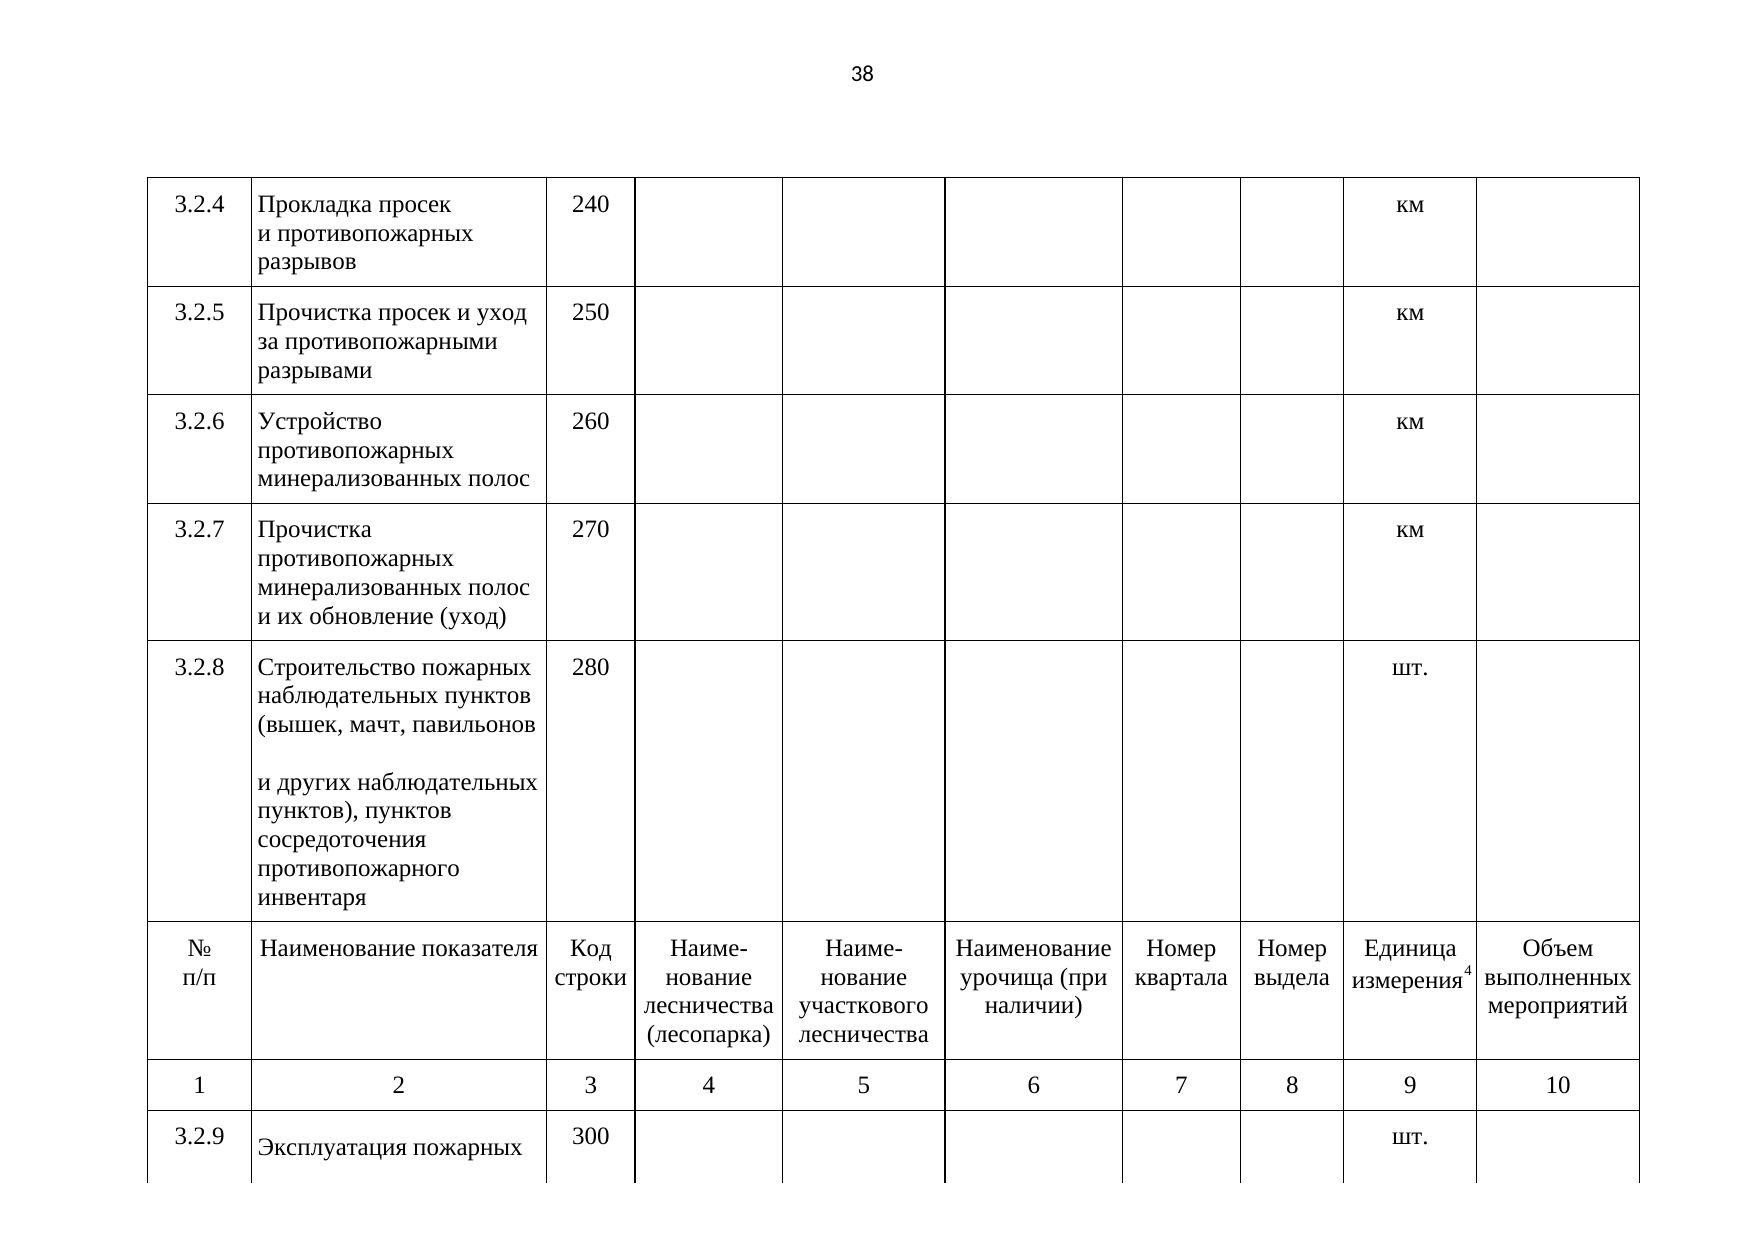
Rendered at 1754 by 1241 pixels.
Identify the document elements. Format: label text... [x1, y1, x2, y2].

table_cell км [1344, 395, 1476, 503]
table_cell [1477, 287, 1639, 394]
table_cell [252, 1111, 546, 1183]
table_cell 1 [148, 1060, 251, 1109]
table_cell [636, 504, 782, 640]
table_cell 260 [547, 395, 634, 503]
table_cell [1477, 504, 1639, 640]
table_cell 280 [547, 641, 634, 921]
table_cell км [1344, 178, 1476, 286]
table_cell 9 [1344, 1060, 1476, 1109]
table_cell Устройство противопожарных минерализованных полос [252, 395, 546, 503]
table_cell № п/п [148, 922, 251, 1058]
table_cell шт. [1344, 641, 1476, 921]
table_cell [1477, 1111, 1639, 1183]
table_cell [783, 1111, 944, 1183]
table_cell [1123, 395, 1240, 503]
table_cell [1123, 178, 1240, 286]
table_cell 3.2.5 [148, 287, 251, 394]
table_cell Номер выдела [1241, 922, 1343, 1058]
table_cell Код строки [547, 922, 634, 1058]
table_cell Объем выполненных мероприятий [1477, 922, 1639, 1058]
table_cell 250 [547, 287, 634, 394]
table_cell [783, 287, 944, 394]
table_cell 3.2.9 [148, 1111, 251, 1183]
table_cell 5 [783, 1060, 944, 1109]
table_cell Наименование показателя [252, 922, 546, 1058]
table_cell [1241, 1111, 1343, 1183]
table_cell 3.2.7 [148, 504, 251, 640]
table_cell [1241, 504, 1343, 640]
table_cell [636, 1111, 782, 1183]
table_cell [636, 641, 782, 921]
table_cell [946, 287, 1122, 394]
table_cell [1123, 641, 1240, 921]
table_cell [1241, 287, 1343, 394]
table_cell Прочистка противопожарных минерализованных полос и их обновление (уход) [252, 504, 546, 640]
table_cell [1241, 178, 1343, 286]
table_cell 3 [547, 1060, 634, 1109]
table_cell 3.2.8 [148, 641, 251, 921]
table_cell Строительство пожарных наблюдательных пунктов (вышек, мачт, павильонов и других наблюдательных пунктов), пунктов сосредоточения противопожарного инвентаря [252, 641, 546, 921]
table_cell [783, 641, 944, 921]
table_cell км [1344, 287, 1476, 394]
table_cell [1477, 395, 1639, 503]
table_cell [1241, 641, 1343, 921]
table_cell 2 [252, 1060, 546, 1109]
table_cell 10 [1477, 1060, 1639, 1109]
table_cell [946, 1111, 1122, 1183]
table_cell [636, 395, 782, 503]
table_cell [636, 287, 782, 394]
table_cell [783, 178, 944, 286]
table_cell 3.2.6 [148, 395, 251, 503]
table_cell 4 [636, 1060, 782, 1109]
table_cell [1123, 1111, 1240, 1183]
table_cell 270 [547, 504, 634, 640]
table_cell 6 [946, 1060, 1122, 1109]
table_cell [1477, 641, 1639, 921]
table_cell Номер квартала [1123, 922, 1240, 1058]
table_cell Наименование участкового лесничества [783, 922, 944, 1058]
table_cell [1123, 504, 1240, 640]
table_cell 8 [1241, 1060, 1343, 1109]
table_cell Наименование лесничества (лесопарка) [636, 922, 782, 1058]
table_cell [783, 395, 944, 503]
table_cell [636, 178, 782, 286]
table_cell 7 [1123, 1060, 1240, 1109]
table_cell Прочистка просек и уход за противопожарными разрывами [252, 287, 546, 394]
table_cell 300 [547, 1111, 634, 1183]
table_cell 3.2.4 [148, 178, 251, 286]
table_cell Наименование урочища (при наличии) [946, 922, 1122, 1058]
table_cell [1477, 178, 1639, 286]
table_cell Прокладка просек и противопожарных разрывов [252, 178, 546, 286]
table_cell 240 [547, 178, 634, 286]
table_cell [946, 504, 1122, 640]
table_cell [946, 178, 1122, 286]
table_cell [1241, 395, 1343, 503]
table_cell шт. [1344, 1111, 1476, 1183]
table_cell [946, 641, 1122, 921]
table_cell км [1344, 504, 1476, 640]
table_cell [1123, 287, 1240, 394]
table_cell Единица [1344, 922, 1476, 1058]
table_cell [783, 504, 944, 640]
table_cell [946, 395, 1122, 503]
